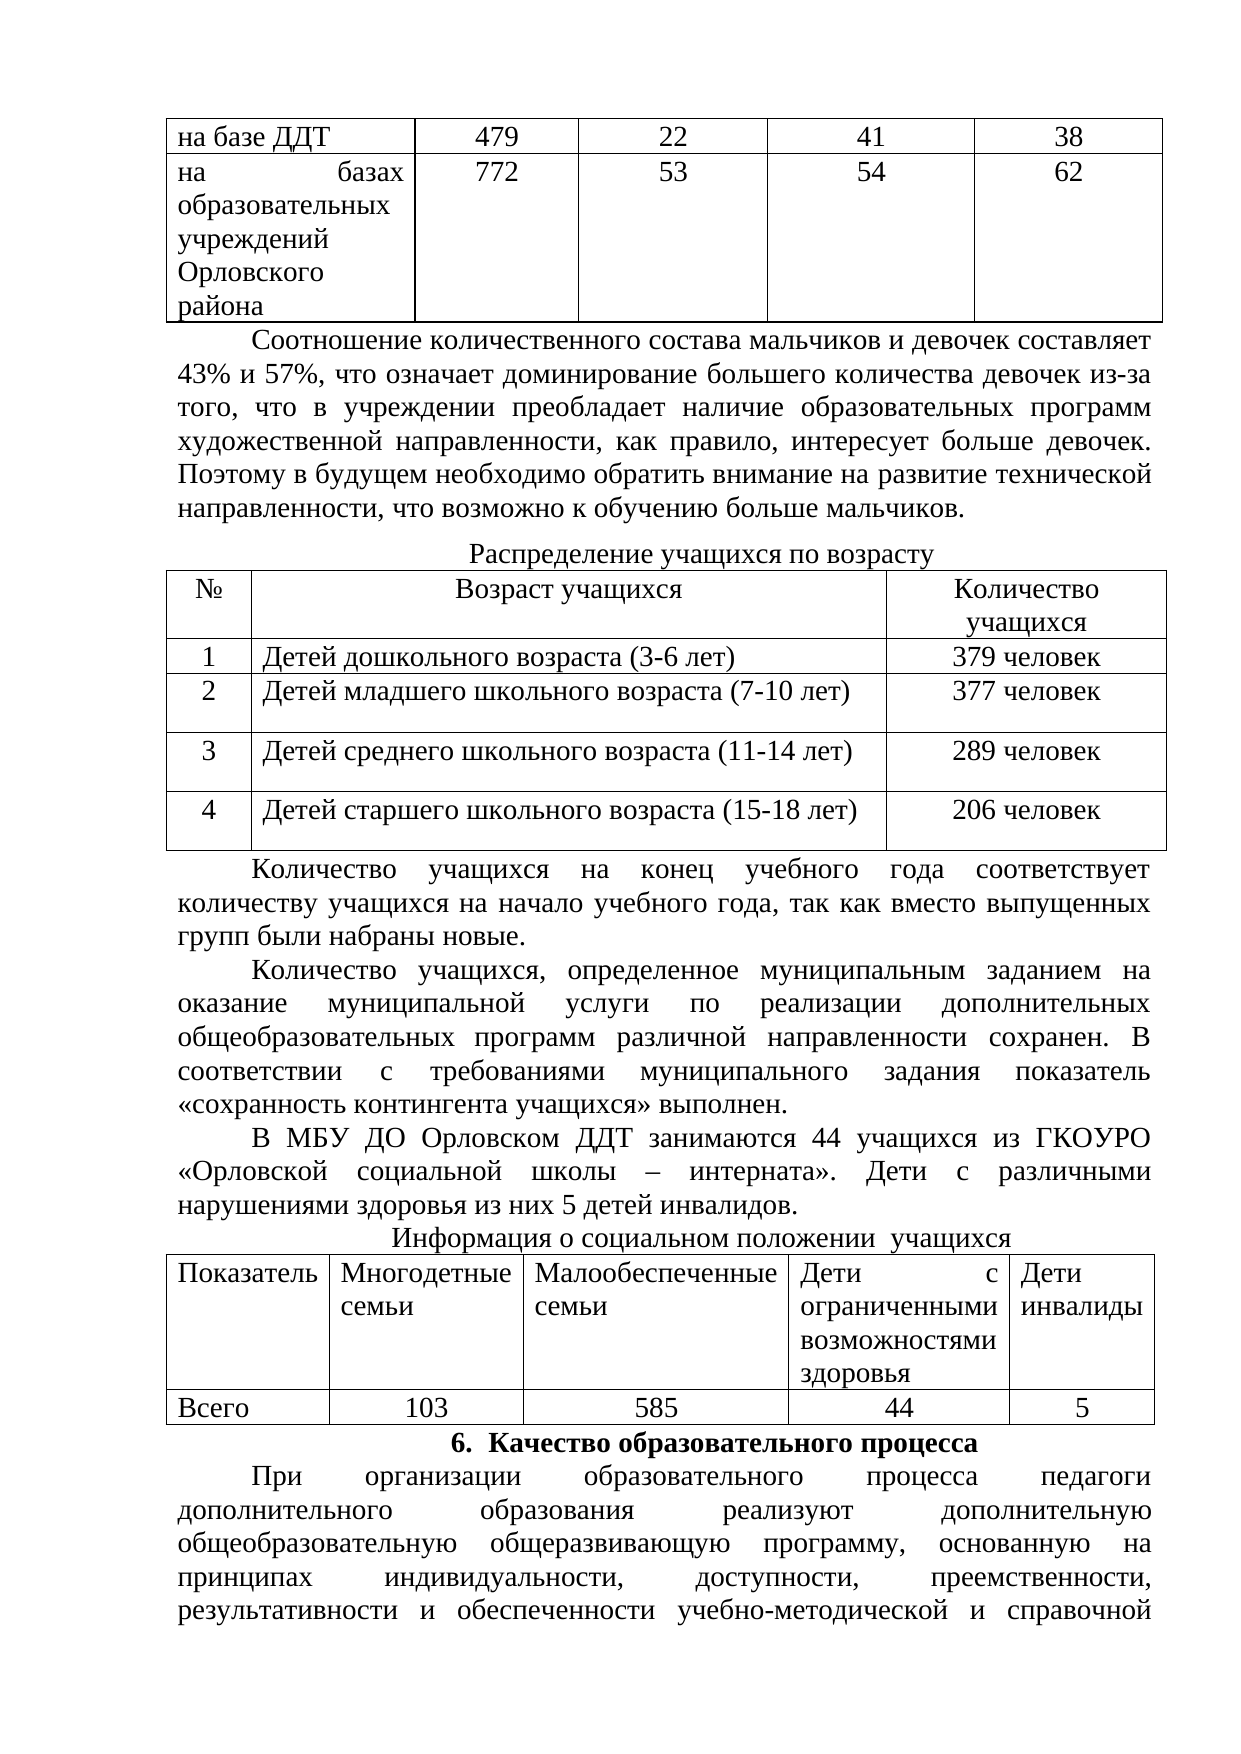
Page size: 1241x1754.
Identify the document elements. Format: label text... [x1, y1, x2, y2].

table_header Дети с ограниченными возможностями здоровья [789, 1255, 1009, 1389]
table_cell 38 [975, 119, 1162, 153]
table_cell 103 [330, 1390, 523, 1424]
text Распределение учащихся по возрасту [177, 536, 1152, 570]
table_cell 54 [768, 154, 974, 321]
table_header Показатель [167, 1255, 329, 1389]
text В МБУ ДО Орловском ДДТ занимаются 44 учащихся из ГКОУРО «Орловской социальной школы – интерната». Дети с различными нарушениями здоровья из них 5 детей инвалидов. [177, 1120, 1152, 1220]
table_cell Детей дошкольного возраста (3-6 лет) [252, 639, 886, 672]
text Количество учащихся на конец учебного года соответствует количеству учащихся на начало учебного года, так как вместо выпущенных групп были набраны новые. [177, 851, 1151, 952]
text Соотношение количественного состава мальчиков и девочек составляет 43% и 57%, что означает доминирование большего количества девочек из-за того, что в учреждении преобладает наличие образовательных программ художественной направленности, как правило, интересует больше девочек. Поэтому в будущем необходимо обратить внимание на развитие технической направленности, что возможно к обучению больше мальчиков. [177, 323, 1152, 524]
table_header Количество учащихся [887, 571, 1166, 638]
text Информация о социальном положении учащихся [177, 1220, 1152, 1254]
table_cell 479 [416, 119, 578, 153]
table_cell 53 [579, 154, 767, 321]
table_cell 44 [789, 1390, 1009, 1424]
table_header Многодетные семьи [330, 1255, 523, 1389]
table_cell на базах образовательных учреждений Орловского района [167, 154, 414, 321]
table_cell 41 [768, 119, 974, 153]
table_cell Детей младшего школьного возраста (7-10 лет) [252, 674, 886, 732]
table_cell 379 человек [887, 639, 1166, 672]
table_cell 5 [1010, 1390, 1154, 1424]
table_cell 289 человек [887, 733, 1166, 791]
table_cell Детей старшего школьного возраста (15-18 лет) [252, 792, 886, 850]
table_cell 4 [167, 792, 251, 850]
table_cell 377 человек [887, 674, 1166, 732]
table_cell 585 [524, 1390, 788, 1424]
table_cell Детей среднего школьного возраста (11-14 лет) [252, 733, 886, 791]
table_cell Всего [167, 1390, 329, 1424]
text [177, 1458, 1152, 1626]
table_cell 2 [167, 674, 251, 732]
table_header Возраст учащихся [252, 571, 886, 638]
table_cell на базе ДДТ [167, 119, 414, 153]
table_cell 3 [167, 733, 251, 791]
subtitle Качество образовательного процесса [277, 1425, 1152, 1458]
table_cell 1 [167, 639, 251, 672]
table_header Дети инвалиды [1010, 1255, 1154, 1389]
table_header № [167, 571, 251, 638]
text Количество учащихся, определенное муниципальным заданием на оказание муниципальной услуги по реализации дополнительных общеобразовательных программ различной направленности сохранен. В соответствии с требованиями муниципального задания показатель «сохранность контингента учащихся» выполнен. [177, 952, 1151, 1120]
table_cell 206 человек [887, 792, 1166, 850]
table_header Малообеспеченные семьи [524, 1255, 788, 1389]
table_cell 62 [975, 154, 1162, 321]
table_cell 22 [579, 119, 767, 153]
table_cell 772 [416, 154, 578, 321]
